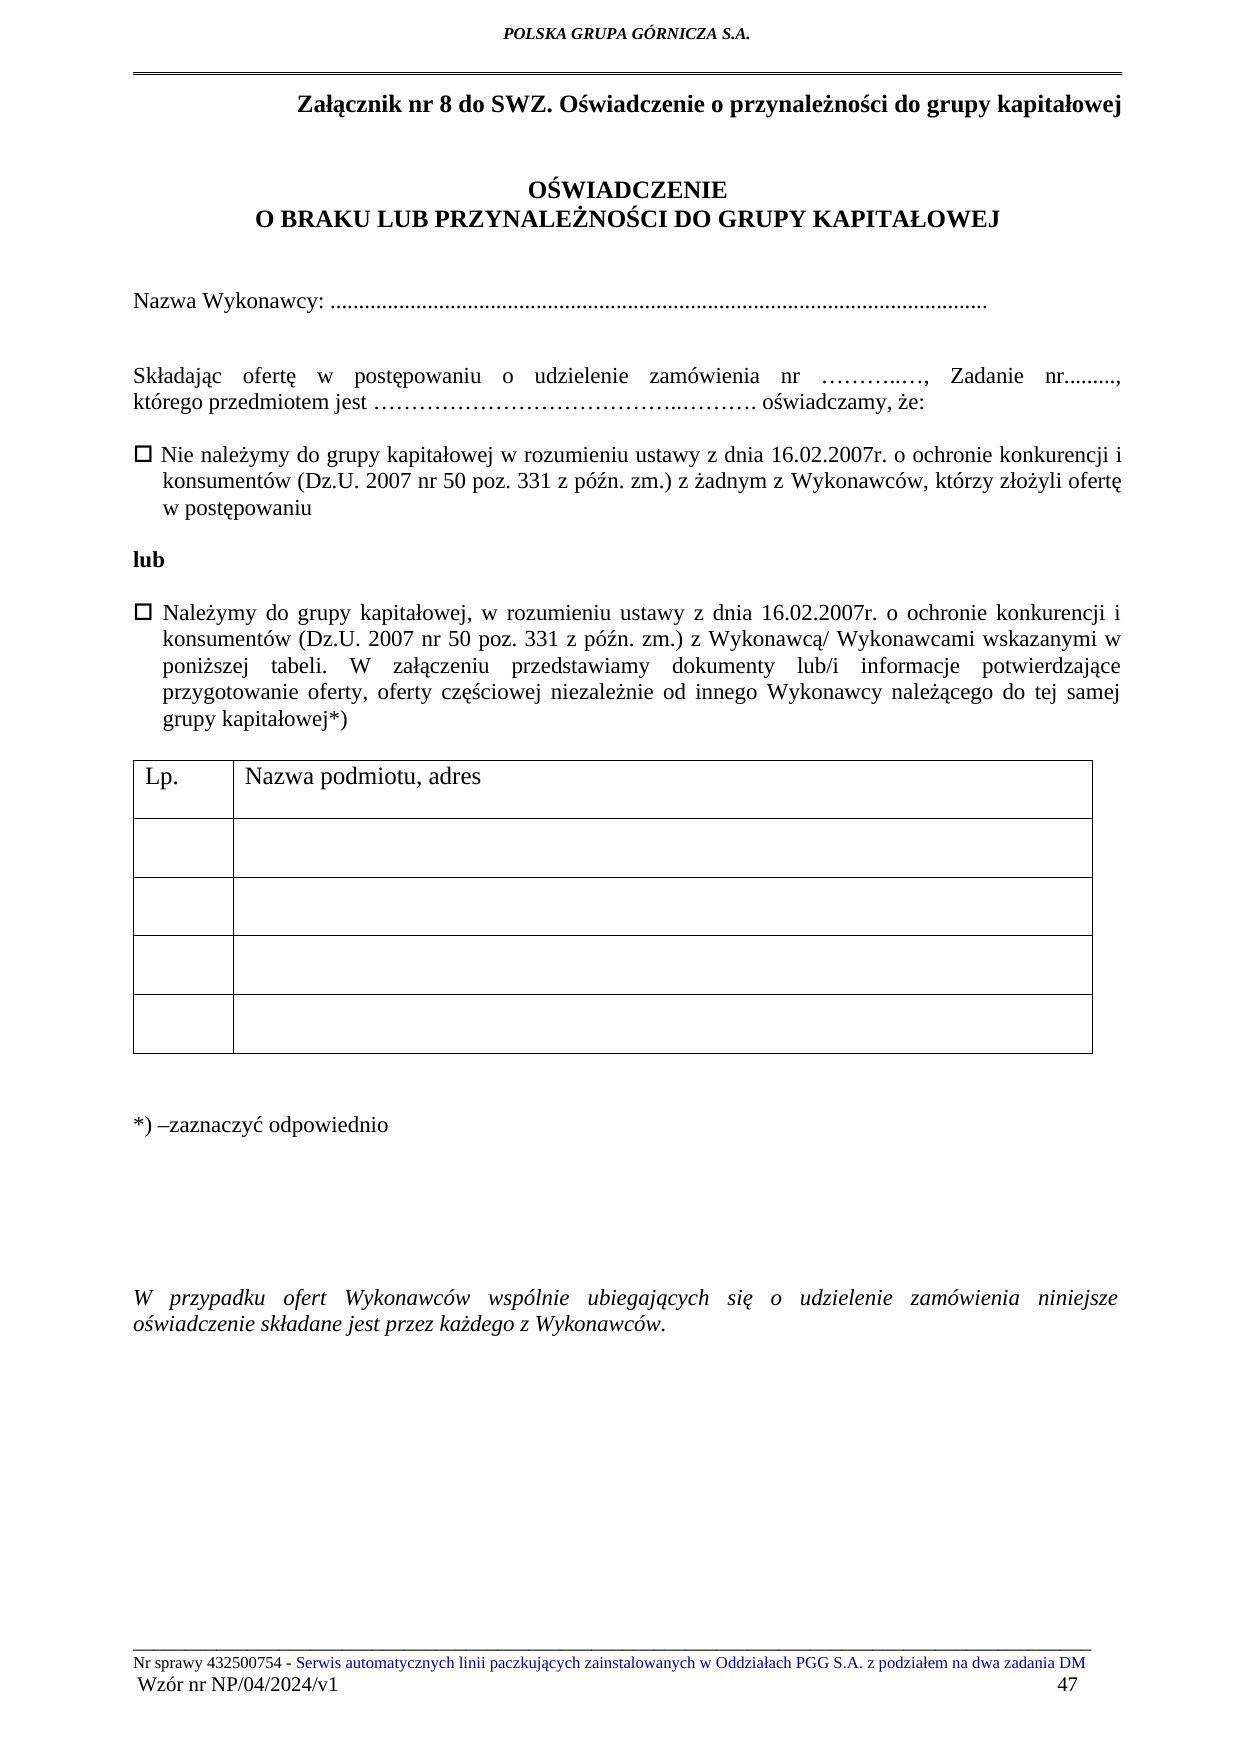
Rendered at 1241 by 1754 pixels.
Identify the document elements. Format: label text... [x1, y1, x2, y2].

text OŚWIADCZENIE [133, 175, 1122, 204]
table_cell [134, 878, 233, 935]
text Nazwa Wykonawcy: ................................................................................................................... [133, 287, 1122, 314]
text Załącznik nr 8 do SWZ. Oświadczenie o przynależności do grupy kapitałowej [133, 89, 1122, 117]
text O BRAKU LUB PRZYNALEŻNOŚCI DO GRUPY KAPITAŁOWEJ [133, 204, 1122, 232]
table_cell [234, 878, 1092, 935]
text lub [133, 546, 1122, 573]
table_cell [134, 936, 233, 994]
table_cell [234, 995, 1092, 1052]
text Nie należymy do grupy kapitałowej w rozumieniu ustawy z dnia 16.02.2007r. o ochronie konkurencji i konsumentów (Dz.U. 2007 nr 50 poz. 331 z późn. zm.) z żadnym z Wykonawców, którzy złożyli ofertę w postępowaniu [133, 441, 1122, 520]
table_cell [134, 995, 233, 1052]
table_cell [234, 936, 1092, 994]
text Należymy do grupy kapitałowej, w rozumieniu ustawy z dnia 16.02.2007r. o ochronie konkurencji i konsumentów (Dz.U. 2007 nr 50 poz. 331 z późn. zm.) z Wykonawcą/ Wykonawcami wskazanymi w poniższej tabeli. W załączeniu przedstawiamy dokumenty lub/i informacje potwierdzające przygotowanie oferty, oferty częściowej niezależnie od innego Wykonawcy należącego do tej samej grupy kapitałowej*) [133, 599, 1122, 731]
table_cell [134, 819, 233, 877]
table_header Nazwa podmiotu, adres [234, 761, 1092, 818]
table_header Lp. [134, 761, 233, 818]
text *) –zaznaczyć odpowiednio [133, 1111, 1122, 1137]
text W przypadku ofert Wykonawców wspólnie ubiegających się o udzielenie zamówienia niniejsze oświadczenie składane jest przez każdego z Wykonawców. [133, 1284, 1122, 1337]
text Składając ofertę w postępowaniu o udzielenie zamówienia nr ………..…, Zadanie nr........., którego przedmiotem jest …………………………………..………. oświadczamy, że: [133, 362, 1122, 415]
table_cell [234, 819, 1092, 877]
